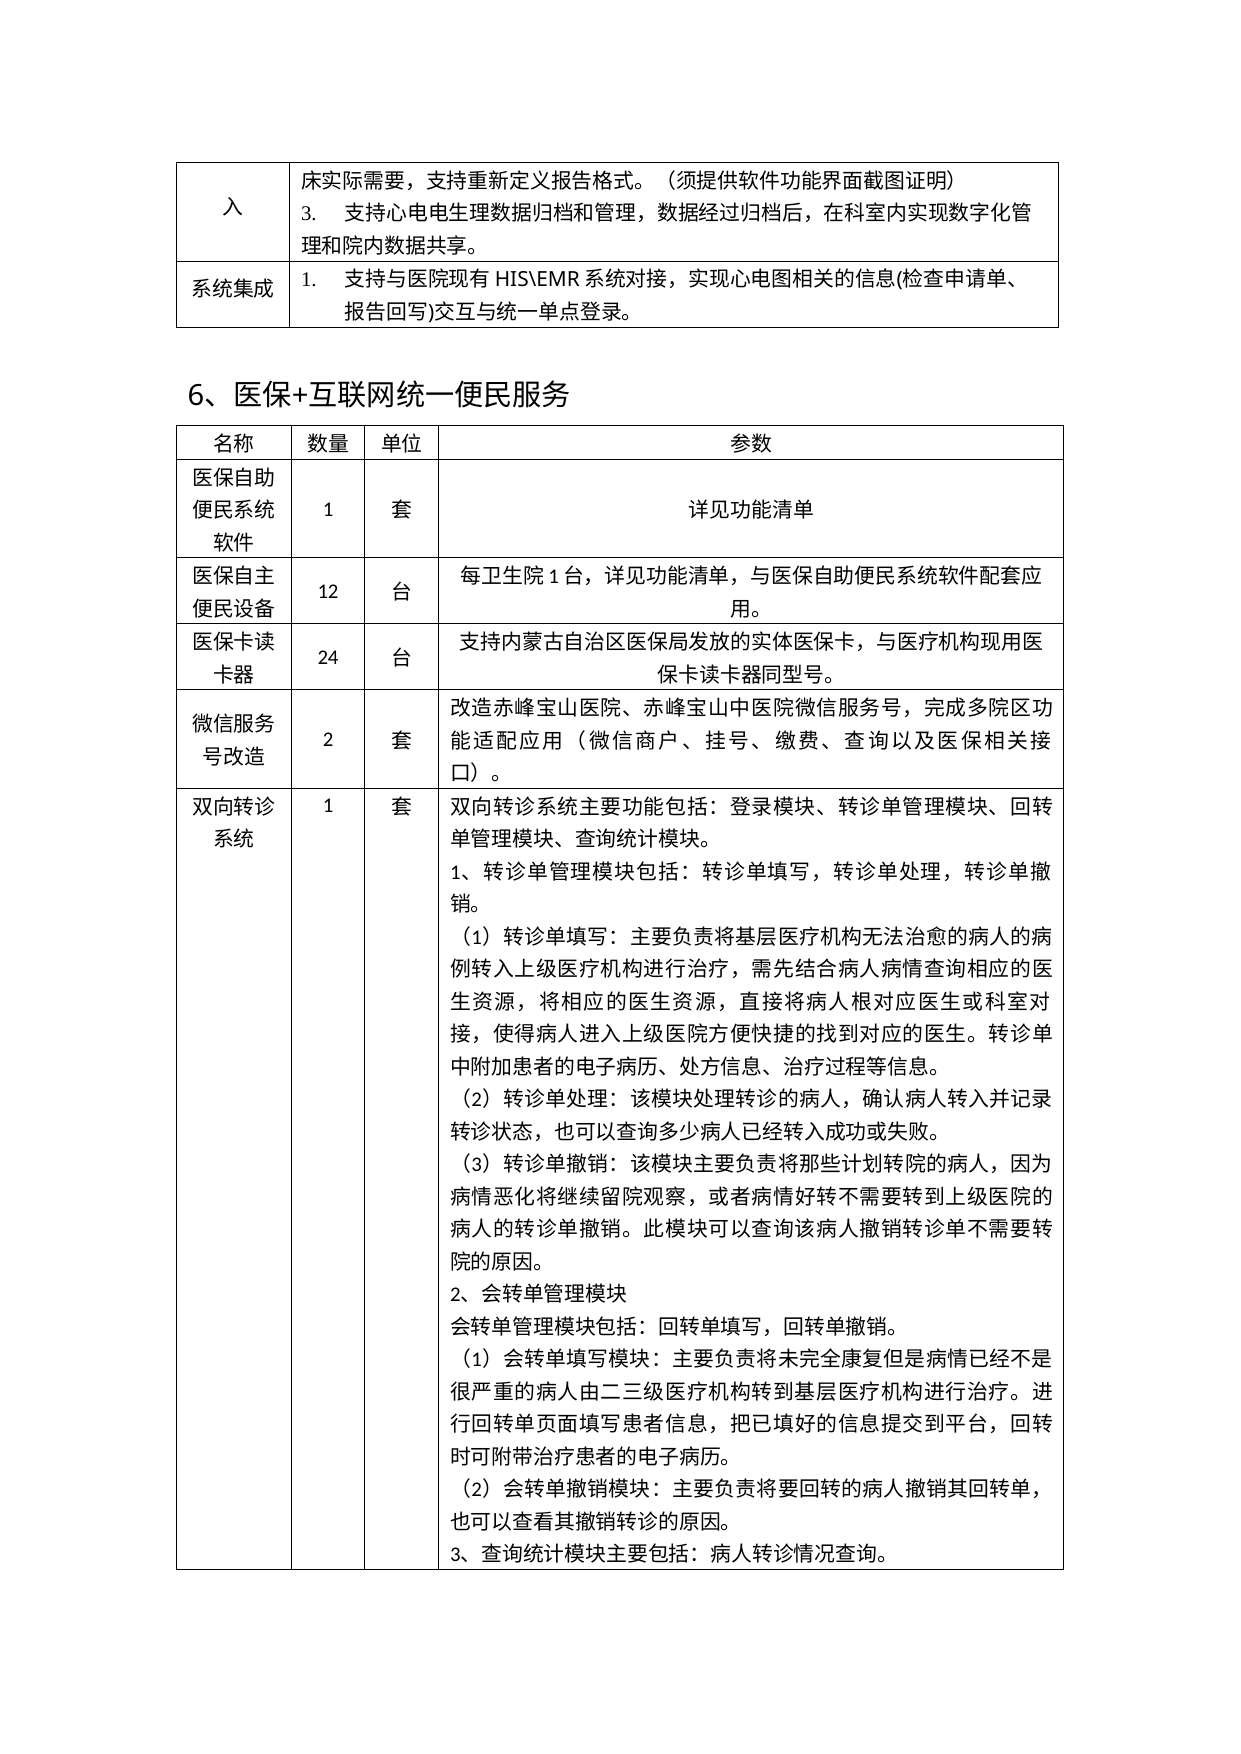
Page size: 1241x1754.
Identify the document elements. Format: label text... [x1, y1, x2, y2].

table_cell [439, 789, 1063, 1569]
table_cell 套 [365, 460, 438, 557]
table_cell 24 [292, 624, 364, 689]
table_cell 系统集成 [177, 262, 289, 327]
table_header 单位 [365, 426, 438, 459]
table_cell 详见功能清单 [439, 460, 1063, 557]
table_cell 心电电生理设备接入 [177, 163, 289, 261]
table_cell 微信服务号改造 [177, 690, 291, 788]
text 6、医保+互联网统一便民服务 [187, 360, 1053, 425]
table_cell 2 [292, 690, 364, 788]
table_header 数量 [292, 426, 364, 459]
table_cell 台 [365, 624, 438, 689]
table_cell 改造赤峰宝山医院、赤峰宝山中医院微信服务号，完成多院区功能适配应用（微信商户、挂号、缴费、查询以及医保相关接口）。 [439, 690, 1063, 788]
table_cell 医保卡读卡器 [177, 624, 291, 689]
table_header 名称 [177, 426, 291, 459]
table_cell 支持内蒙古自治区医保局发放的实体医保卡，与医疗机构现用医保卡读卡器同型号。 [439, 624, 1063, 689]
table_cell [290, 163, 1058, 261]
table_cell 1 [292, 789, 364, 1569]
table_cell 套 [365, 690, 438, 788]
table_cell 1 [292, 460, 364, 557]
table_cell 台 [365, 558, 438, 623]
table_cell 医保自主便民设备 [177, 558, 291, 623]
table_cell 双向转诊系统 [177, 789, 291, 1569]
table_cell 每卫生院1台，详见功能清单，与医保自助便民系统软件配套应用。 [439, 558, 1063, 623]
table_cell 12 [292, 558, 364, 623]
table_cell 医保自助便民系统软件 [177, 460, 291, 557]
table_header 参数 [439, 426, 1063, 459]
table_cell 套 [365, 789, 438, 1569]
table_cell 支持与医院现有HIS\EMR系统对接，实现心电图相关的信息(检查申请单、报告回写)交互与统一单点登录。 [290, 262, 1058, 327]
